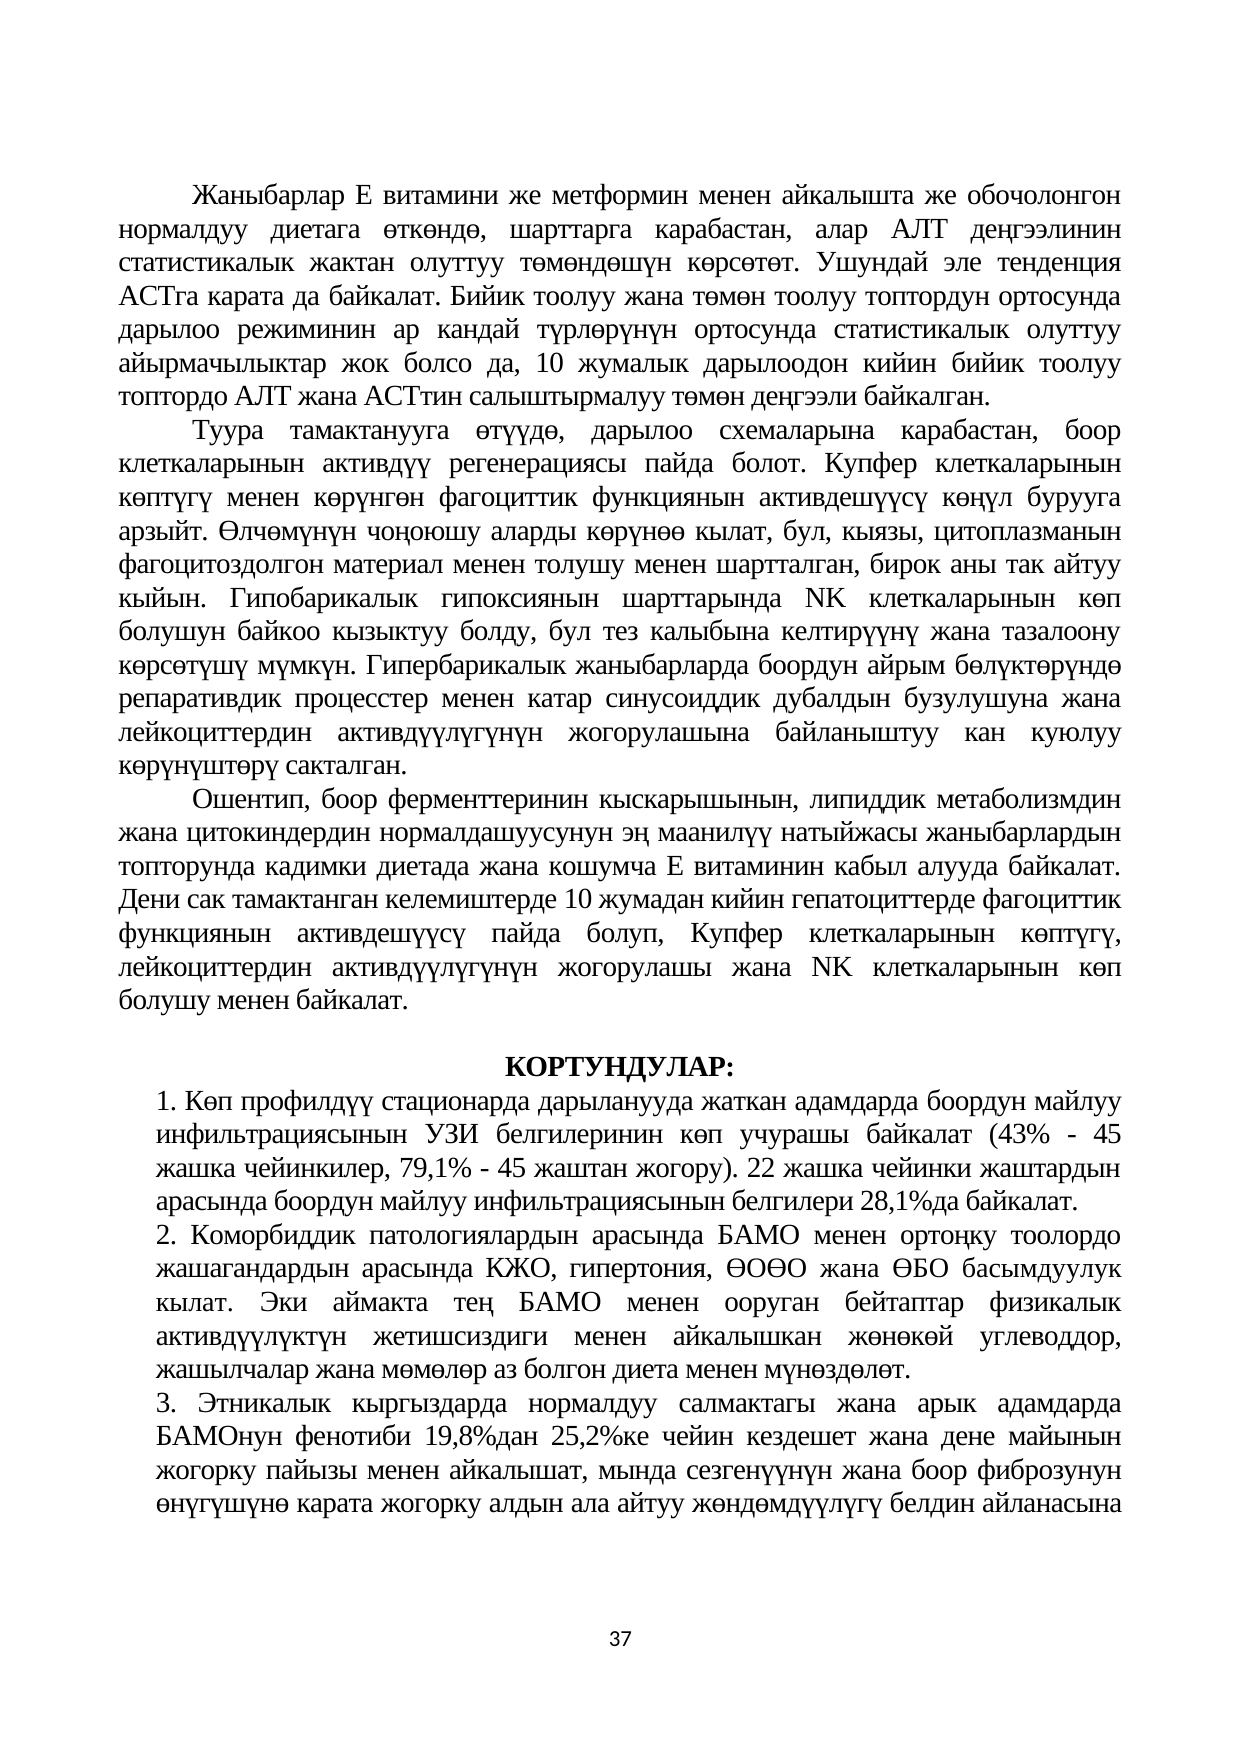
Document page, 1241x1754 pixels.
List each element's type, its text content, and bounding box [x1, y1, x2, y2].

text 1. Көп профилдүү стационарда дарыланууда жаткан адамдарда боордун майлуу инфильтрациясынын УЗИ белгилеринин көп учурашы байкалат (43% - 45 жашка чейинкилер, 79,1% - 45 жаштан жогору). 22 жашка чейинки жаштардын арасында боордун майлуу инфильтрациясынын белгилери 28,1%да байкалат. [156, 1083, 1122, 1217]
text 2. Коморбиддик патологиялардын арасында БАМО менен ортоңку тоолордо жашагандардын арасында КЖО, гипертония, ӨОӨО жана ӨБО басымдуулук кылат. Эки аймакта тең БАМО менен ооруган бейтаптар физикалык активдүүлүктүн жетишсиздиги менен айкалышкан жөнөкөй углеводдор, жашылчалар жана мөмөлөр аз болгон диета менен мүнөздөлөт. [156, 1217, 1122, 1385]
text Жаныбарлар Е витамини же метформин менен айкалышта же обочолонгон нормалдуу диетага өткөндө, шарттарга карабастан, алар АЛТ деңгээлинин статистикалык жактан олуттуу төмөндөшүн көрсөтөт. Ушундай эле тенденция АСТга карата да байкалат. Бийик тоолуу жана төмөн тоолуу топтордун ортосунда дарылоо режиминин ар кандай түрлөрүнүн ортосунда статистикалык олуттуу айырмачылыктар жок болсо да, 10 жумалык дарылоодон кийин бийик тоолуу топтордо АЛТ жана АСТтин салыштырмалуу төмөн деңгээли байкалган. [118, 177, 1122, 412]
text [156, 1385, 1122, 1519]
text КОРТУНДУЛАР: [118, 1049, 1122, 1083]
text Туура тамактанууга өтүүдө, дарылоо схемаларына карабастан, боор клеткаларынын активдүү регенерациясы пайда болот. Купфер клеткаларынын көптүгү менен көрүнгөн фагоциттик функциянын активдешүүсү көңүл бурууга арзыйт. Өлчөмүнүн чоңоюшу аларды көрүнөө кылат, бул, кыязы, цитоплазманын фагоцитоздолгон материал менен толушу менен шартталган, бирок аны так айтуу кыйын. Гипобарикалык гипоксиянын шарттарында NK клеткаларынын көп болушун байкоо кызыктуу болду, бул тез калыбына келтирүүнү жана тазалоону көрсөтүшү мүмкүн. Гипербарикалык жаныбарларда боордун айрым бөлүктөрүндө репаративдик процесстер менен катар синусоиддик дубалдын бузулушуна жана лейкоциттердин активдүүлүгүнүн жогорулашына байланыштуу кан куюлуу көрүнүштөрү сакталган. [118, 412, 1122, 781]
text Ошентип, боор ферменттеринин кыскарышынын, липиддик метаболизмдин жана цитокиндердин нормалдашуусунун эң маанилүү натыйжасы жаныбарлардын топторунда кадимки диетада жана кошумча Е витаминин кабыл алууда байкалат. Дени сак тамактанган келемиштерде 10 жумадан кийин гепатоциттерде фагоциттик функциянын активдешүүсү пайда болуп, Купфер клеткаларынын көптүгү, лейкоциттердин активдүүлүгүнүн жогорулашы жана NK клеткаларынын көп болушу менен байкалат. [118, 781, 1122, 1016]
